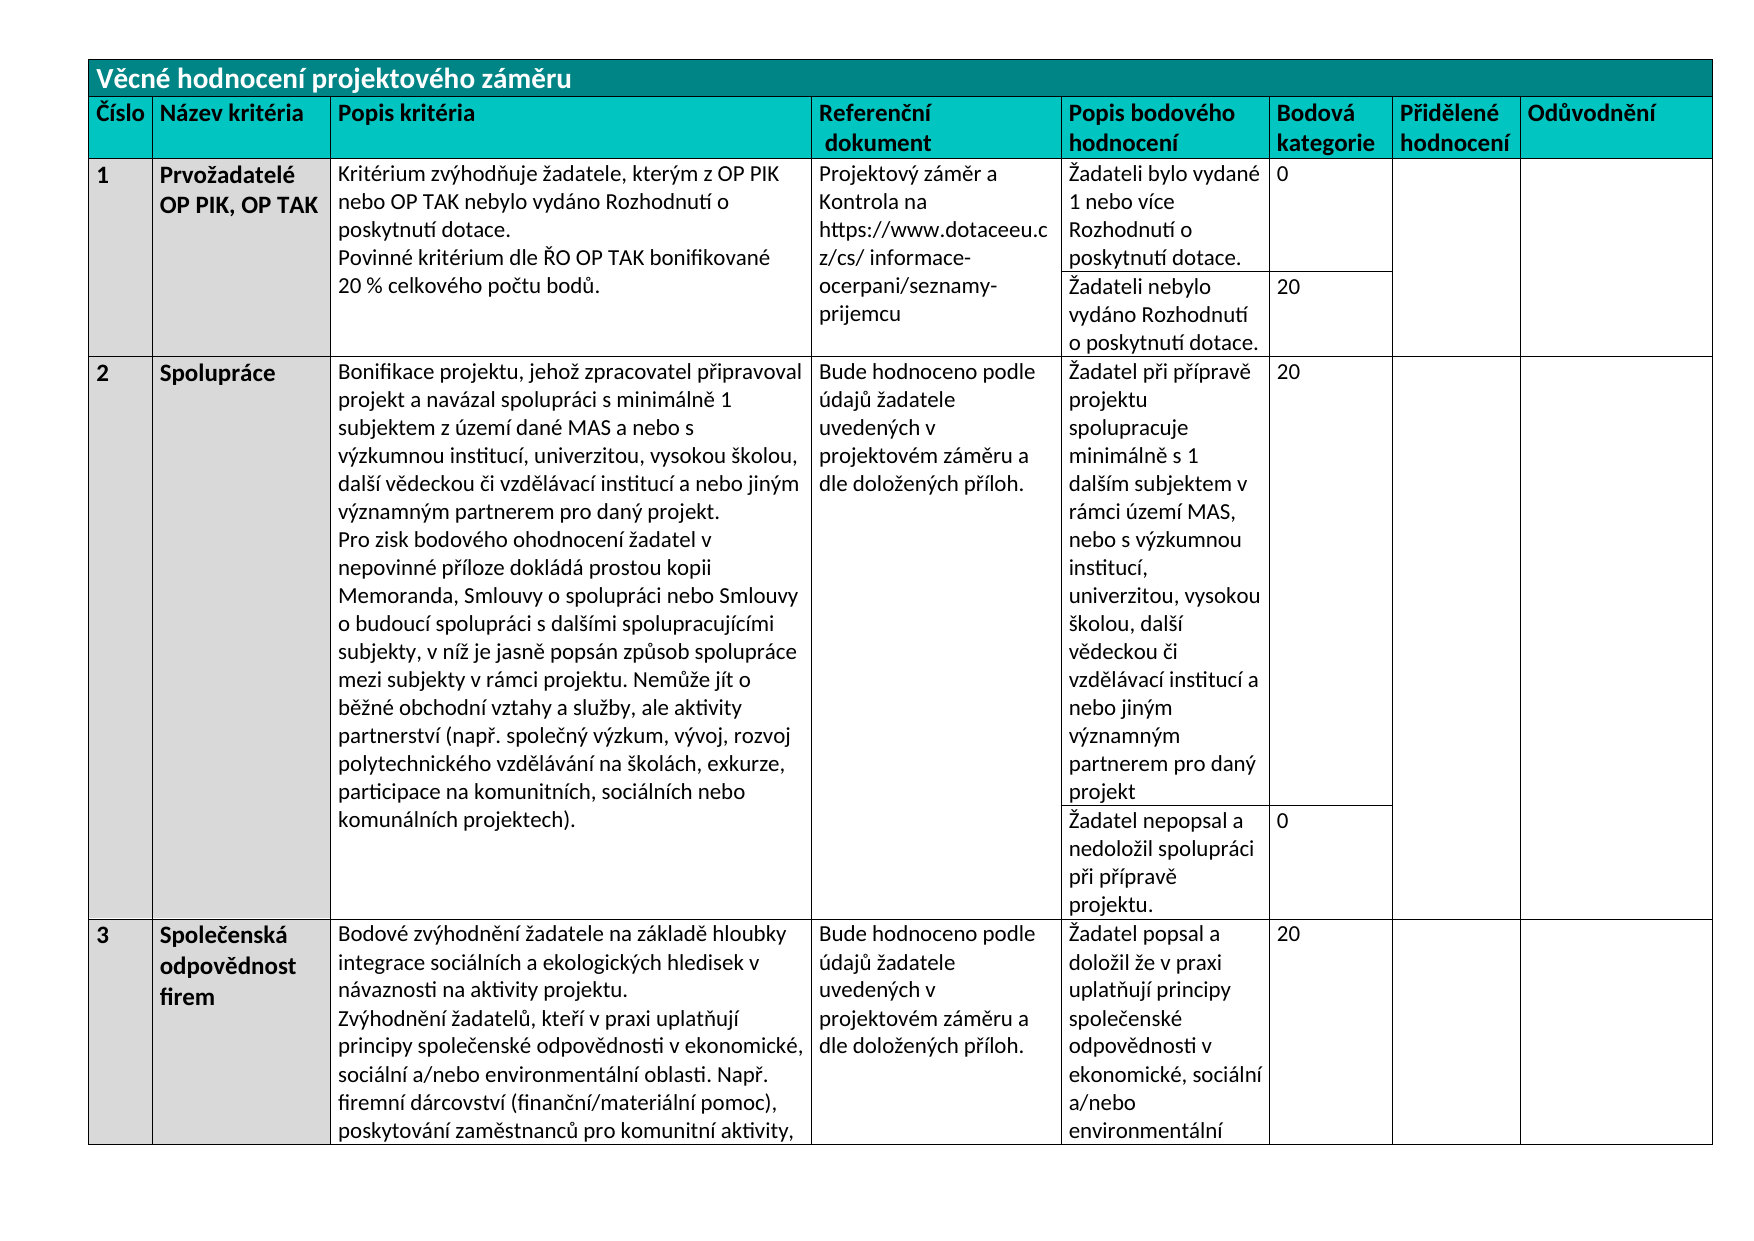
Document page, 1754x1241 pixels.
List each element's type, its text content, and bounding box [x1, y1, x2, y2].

table_cell [1393, 920, 1520, 1144]
table_cell Projektový záměr a Kontrola na https://www.dotaceeu.cz/cs/ informace-ocerpani/seznamy-prijemcu [812, 159, 1061, 356]
table_cell Přidělené hodnocení [1393, 97, 1520, 158]
table_cell Bonifikace projektu, jehož zpracovatel připravoval projekt a navázal spolupráci s minimálně 1 subjektem z území dané MAS a nebo s výzkumnou institucí, univerzitou, vysokou školou, další vědeckou či vzdělávací institucí a nebo jiným významným partnerem pro daný projekt. Pro zisk bodového ohodnocení žadatel v nepovinné příloze dokládá prostou kopii Memoranda, Smlouvy o spolupráci nebo Smlouvy o budoucí spolupráci s dalšími spolupracujícími subjekty, v níž je jasně popsán způsob spolupráce mezi subjekty v rámci projektu. Nemůže jít o běžné obchodní vztahy a služby, ale aktivity partnerství (např. společný výzkum, vývoj, rozvoj polytechnického vzdělávání na školách, exkurze, participace na komunitních, sociálních nebo komunálních projektech). [331, 357, 811, 918]
table_cell 20 [1270, 357, 1392, 805]
table_cell Žadatel nepopsal a nedoložil spolupráci při přípravě projektu. [1062, 806, 1269, 918]
table_cell Referenční dokument [812, 97, 1061, 158]
table_cell Odůvodnění [1521, 97, 1712, 158]
table_cell [1521, 357, 1712, 918]
table_cell Název kritéria [153, 97, 330, 158]
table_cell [153, 920, 330, 1144]
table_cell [1062, 920, 1269, 1144]
table_cell Bodová kategorie [1270, 97, 1392, 158]
table_cell Bude hodnoceno podle údajů žadatele uvedených v projektovém záměru a dle doložených příloh. [812, 357, 1061, 918]
table_cell 3 [89, 920, 152, 1144]
table_cell 20 [1270, 272, 1392, 356]
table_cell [812, 920, 1061, 1144]
table_cell Popis kritéria [331, 97, 811, 158]
table_cell [1521, 920, 1712, 1144]
table_cell Spolupráce [153, 357, 330, 918]
table_cell [1393, 357, 1520, 918]
table_cell Žadatel při přípravě projektu spolupracuje minimálně s 1 dalším subjektem v rámci území MAS, nebo s výzkumnou institucí, univerzitou, vysokou školou, další vědeckou či vzdělávací institucí a nebo jiným významným partnerem pro daný projekt [1062, 357, 1269, 805]
table_cell Číslo [89, 97, 152, 158]
table_cell Popis bodového hodnocení [1062, 97, 1269, 158]
table_cell [1521, 159, 1712, 356]
table_cell 20 [1270, 920, 1392, 1144]
table_cell Prvožadatelé OP PIK, OP TAK [153, 159, 330, 356]
table_header Věcné hodnocení projektového záměru [89, 60, 1712, 96]
table_cell 0 [1270, 806, 1392, 918]
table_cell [331, 920, 811, 1144]
table_cell 1 [89, 159, 152, 356]
table_cell 2 [89, 357, 152, 918]
table_cell Žadateli bylo vydané 1 nebo více Rozhodnutí o poskytnutí dotace. [1062, 159, 1269, 271]
table_cell Žadateli nebylo vydáno Rozhodnutí o poskytnutí dotace. [1062, 272, 1269, 356]
table_cell [1393, 159, 1520, 356]
table_cell 0 [1270, 159, 1392, 271]
table_cell Kritérium zvýhodňuje žadatele, kterým z OP PIK nebo OP TAK nebylo vydáno Rozhodnutí o poskytnutí dotace. Povinné kritérium dle ŘO OP TAK bonifikované 20 % celkového počtu bodů. [331, 159, 811, 356]
